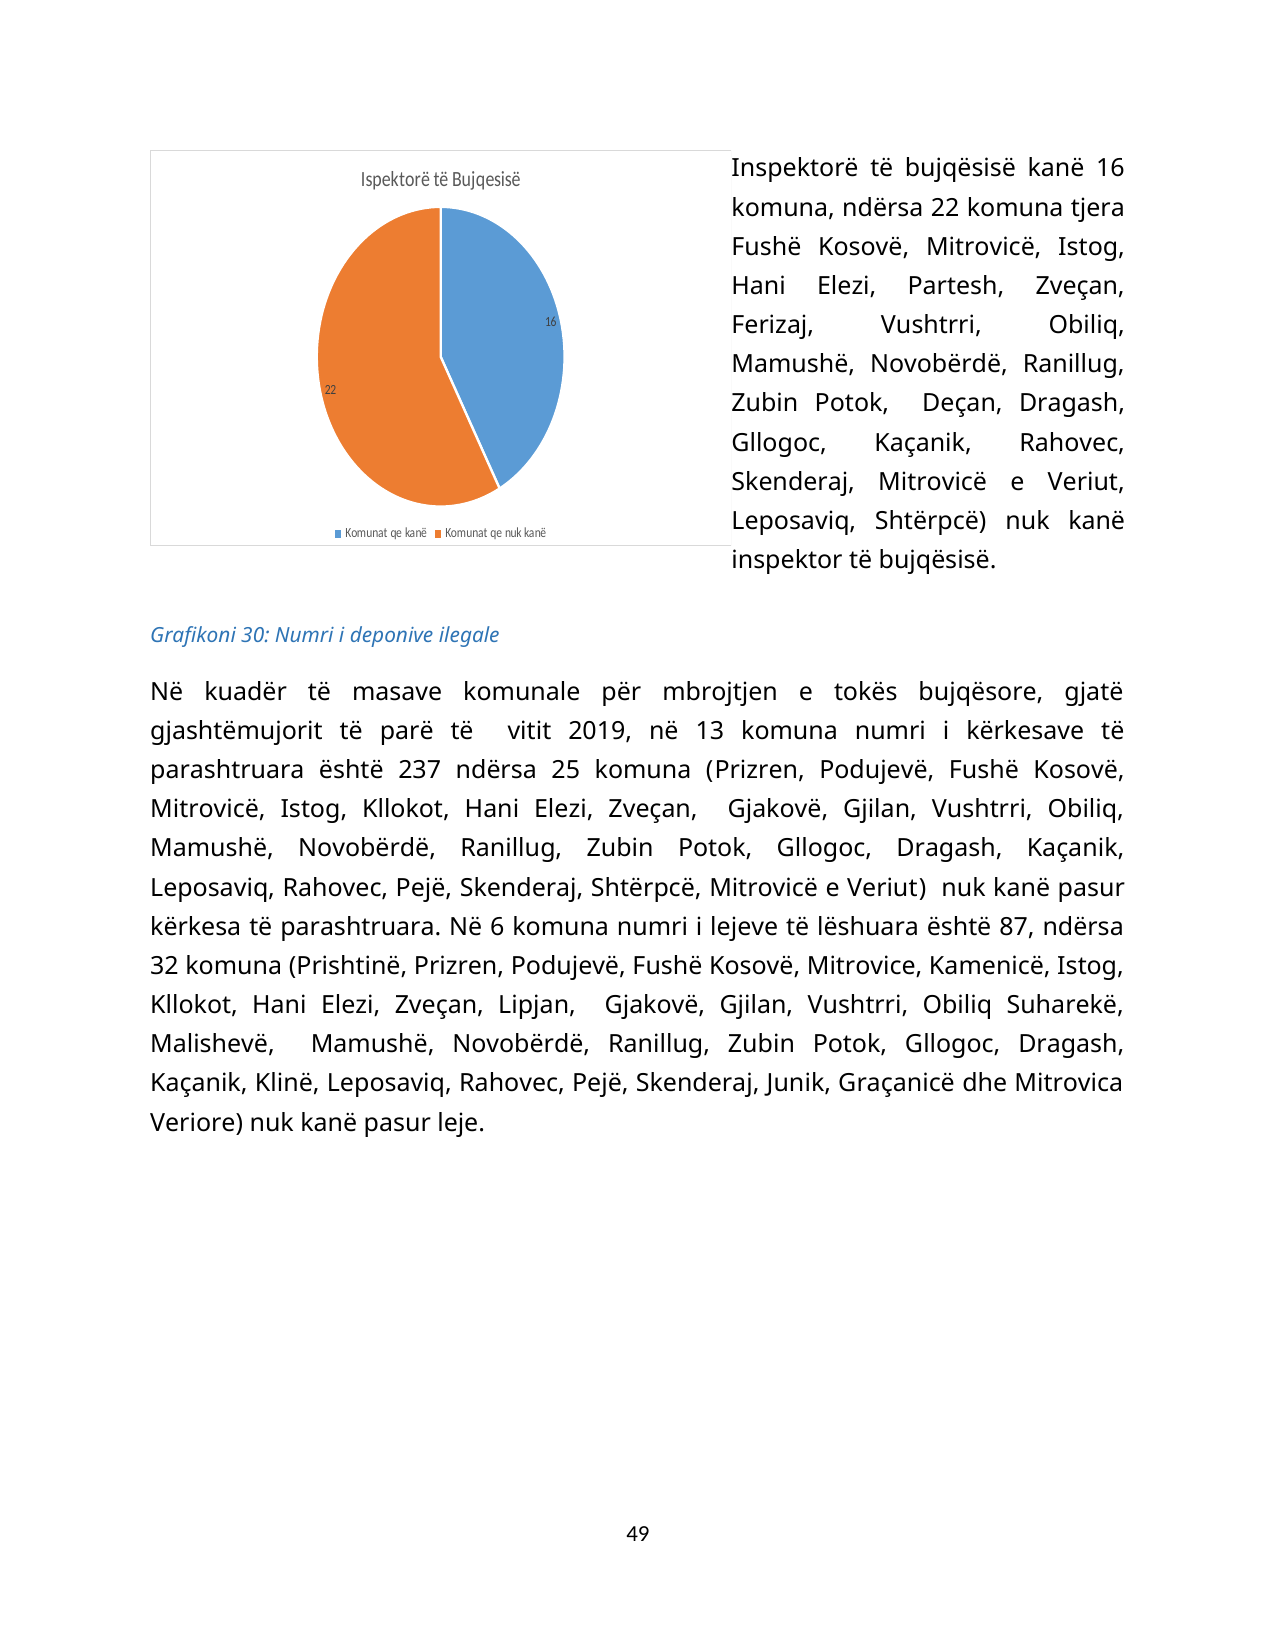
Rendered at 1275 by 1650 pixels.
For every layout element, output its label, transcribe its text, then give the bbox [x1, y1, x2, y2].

text Grafikoni 30: Numri i deponive ilegale [150, 620, 1125, 648]
text Në kuadër të masave komunale për mbrojtjen e tokës bujqësore, gjatë gjashtëmujorit të parë të vitit 2019, në 13 komuna numri i kërkesave të parashtruara është 237 ndërsa 25 komuna (Prizren, Podujevë, Fushë Kosovë, Mitrovicë, Istog, Kllokot, Hani Elezi, Zveçan, Gjakovë, Gjilan, Vushtrri, Obiliq, Mamushë, Novobërdë, Ranillug, Zubin Potok, Gllogoc, Dragash, Kaçanik, Leposaviq, Rahovec, Pejë, Skenderaj, Shtërpcë, Mitrovicë e Veriut) nuk kanë pasur kërkesa të parashtruara. Në 6 komuna numri i lejeve të lëshuara është 87, ndërsa 32 komuna (Prishtinë, Prizren, Podujevë, Fushë Kosovë, Mitrovice, Kamenicë, Istog, Kllokot, Hani Elezi, Zveçan, Lipjan, Gjakovë, Gjilan, Vushtrri, Obiliq Suharekë, Malishevë, Mamushë, Novobërdë, Ranillug, Zubin Potok, Gllogoc, Dragash, Kaçanik, Klinë, Leposaviq, Rahovec, Pejë, Skenderaj, Junik, Graçanicë dhe Mitrovica Veriore) nuk kanë pasur leje. [150, 673, 1125, 1138]
text Inspektorë të bujqësisë kanë 16 komuna, ndërsa 22 komuna tjera Fushë Kosovë, Mitrovicë, Istog, Hani Elezi, Partesh, Zveçan, Ferizaj, Vushtrri, Obiliq, Mamushë, Novobërdë, Ranillug, Zubin Potok, Deçan, Dragash, Gllogoc, Kaçanik, Rahovec, Skenderaj, Mitrovicë e Veriut, Leposaviq, Shtërpcë) nuk kanë inspektor të bujqësisë. [150, 150, 1125, 576]
